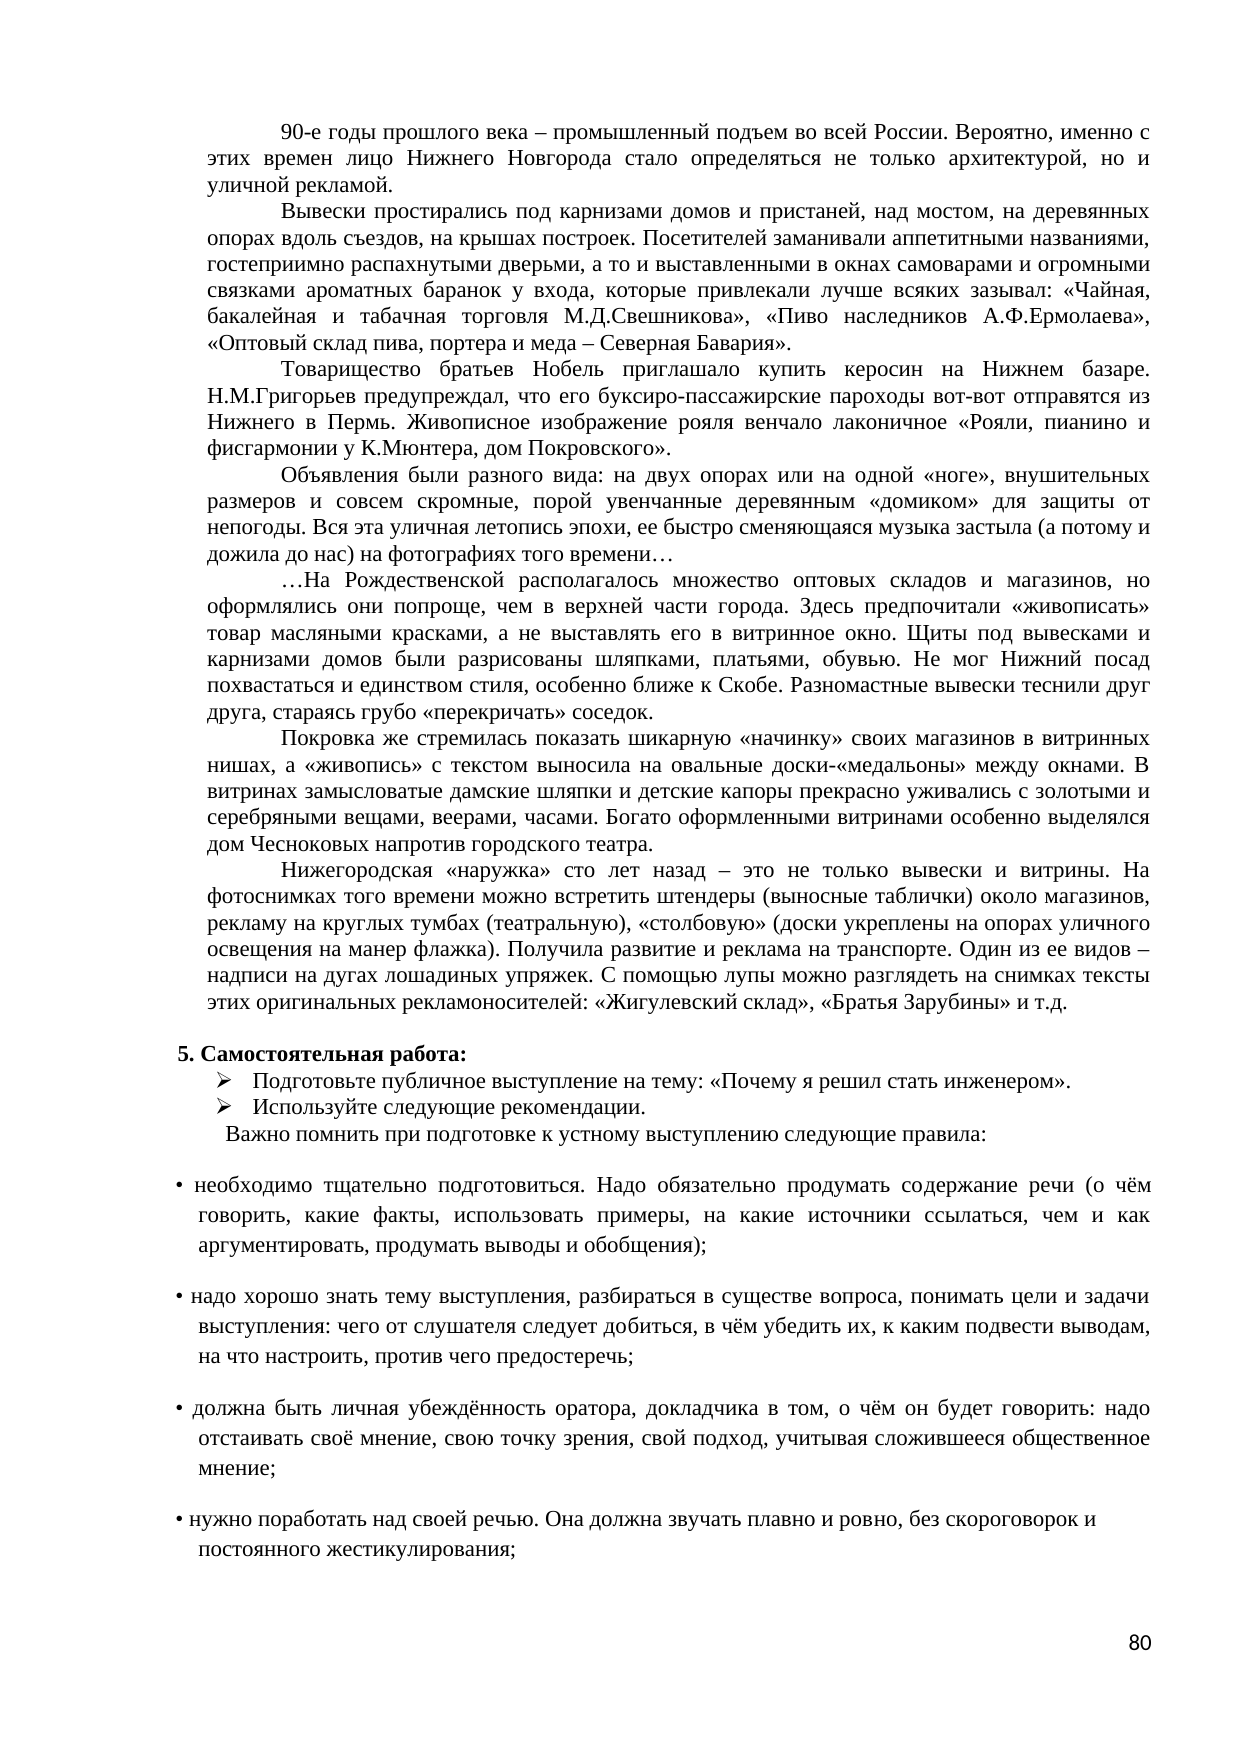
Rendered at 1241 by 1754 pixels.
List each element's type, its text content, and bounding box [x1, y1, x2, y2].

list Используйте следующие рекомендации. [215, 1093, 1152, 1119]
text • надо хорошо знать тему выступления, разбираться в существе вопроса, понимать цели и задачи выступления: чего от слушателя следует добиться, в чём убедить их, к каким подвести выводам, на что настроить, против чего предостеречь; [175, 1282, 1152, 1369]
text Вывески простирались под карнизами домов и пристаней, над мостом, на деревянных опорах вдоль съездов, на крышах построек. Посетителей заманивали аппетитными названиями, гостеприимно распахнутыми дверьми, а то и выставленными в окнах самоварами и огромными связками ароматных баранок у входа, которые привлекали лучше всяких зазывал: «Чайная, бакалейная и табачная торговля М.Д.Свешникова», «Пиво наследников А.Ф.Ермолаева», «Оптовый склад пива, портера и меда – Северная Бавария». [207, 197, 1152, 355]
text 5. Самостоятельная работа: [177, 1041, 1152, 1067]
text • необходимо тщательно подготовиться. Надо обязательно продумать содержание речи (о чём говорить, какие факты, использовать примеры, на какие источники ссылаться, чем и как аргументировать, продумать выводы и обобщения); [175, 1171, 1152, 1257]
text Объявления были разного вида: на двух опорах или на одной «ноге», внушительных размеров и совсем скромные, порой увенчанные деревянным «домиком» для защиты от непогоды. Вся эта уличная летопись эпохи, ее быстро сменяющаяся музыка застыла (а потому и дожила до нас) на фотографиях того времени… [207, 461, 1152, 566]
text • должна быть личная убеждённость оратора, докладчика в том, о чём он будет говорить: надо отстаивать своё мнение, свою точку зрения, свой подход, учитывая сложившееся общественное мнение; [175, 1393, 1152, 1480]
text 90-е годы прошлого века – промышленный подъем во всей России. Вероятно, именно с этих времен лицо Нижнего Новгорода стало определяться не только архитектурой, но и уличной рекламой. [207, 118, 1152, 197]
text …На Рождественской располагалось множество оптовых складов и магазинов, но оформлялись они попроще, чем в верхней части города. Здесь предпочитали «живописать» товар масляными красками, а не выставлять его в витринное окно. Щиты под вывесками и карнизами домов были разрисованы шляпками, платьями, обувью. Не мог Нижний посад похвастаться и единством стиля, особенно ближе к Скобе. Разномастные вывески теснили друг друга, стараясь грубо «перекричать» соседок. [207, 566, 1152, 724]
text Нижегородская «наружка» сто лет назад – это не только вывески и витрины. На фотоснимках того времени можно встретить штендеры (выносные таблички) около магазинов, рекламу на круглых тумбах (театральную), «столбовую» (доски укреплены на опорах уличного освещения на манер флажка). Получила развитие и реклама на транспорте. Один из ее видов – надписи на дугах лошадиных упряжек. С помощью лупы можно разглядеть на снимках тексты этих оригинальных рекламоносителей: «Жигулевский склад», «Братья Зарубины» и т.д. [207, 856, 1152, 1014]
text Товарищество братьев Нобель приглашало купить керосин на Нижнем базаре. Н.М.Григорьев предупреждал, что его буксиро-пассажирские пароходы вот-вот отправятся из Нижнего в Пермь. Живописное изображение рояля венчало лаконичное «Рояли, пианино и фисгармонии у К.Мюнтера, дом Покровского». [207, 355, 1152, 461]
text Покровка же стремилась показать шикарную «начинку» своих магазинов в витринных нишах, а «живопись» с текстом выносила на овальные доски-«медальоны» между окнами. В витринах замысловатые дамские шляпки и детские капоры прекрасно уживались с золотыми и серебряными вещами, веерами, часами. Богато оформленными витринами особенно выделялся дом Чесноковых напротив городского театра. [207, 724, 1152, 856]
text Важно помнить при подготовке к устному выступлению следующие правила: [177, 1119, 1152, 1146]
text • нужно поработать над своей речью. Она должна звучать плавно и ровно, без скороговорок и постоянного жестикулирования; [175, 1505, 1152, 1562]
list Подготовьте публичное выступление на тему: «Почему я решил стать инженером». [215, 1067, 1152, 1093]
